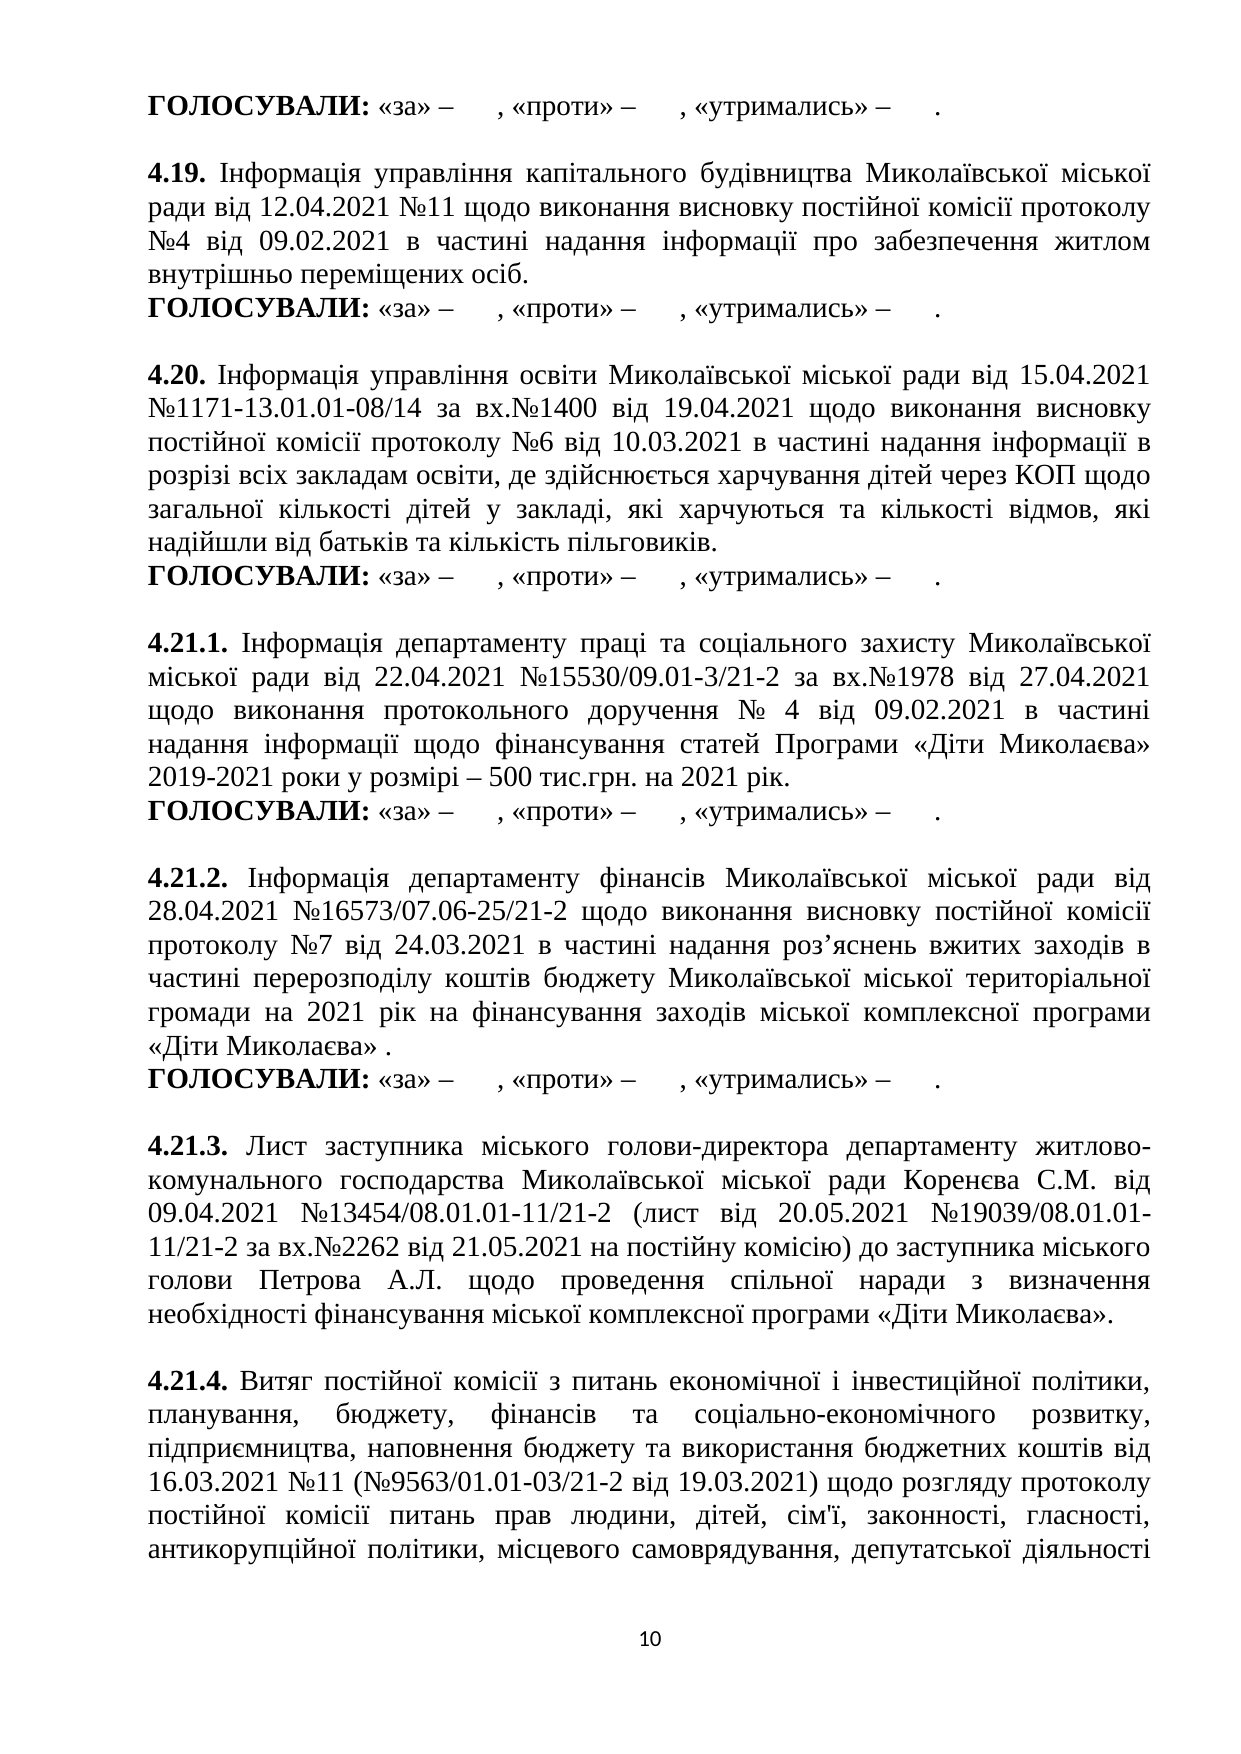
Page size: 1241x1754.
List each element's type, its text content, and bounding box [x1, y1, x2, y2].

text ГОЛОСУВАЛИ: «за» – , «проти» – , «утримались» – . [148, 290, 1152, 323]
text 4.19. Інформація управління капітального будівництва Миколаївської міської ради від 12.04.2021 №11 щодо виконання висновку постійної комісії протоколу №4 від 09.02.2021 в частині надання інформації про забезпечення житлом внутрішньо переміщених осіб. [148, 156, 1152, 290]
text 4.21.1. Інформація департаменту праці та соціального захисту Миколаївської міської ради від 22.04.2021 №15530/09.01-3/21-2 за вх.№1978 від 27.04.2021 щодо виконання протокольного доручення № 4 від 09.02.2021 в частині надання інформації щодо фінансування статей Програми «Діти Миколаєва» 2019-2021 роки у розмірі – 500 тис.грн. на 2021 рік. [148, 625, 1152, 793]
text 4.21.2. Інформація департаменту фінансів Миколаївської міської ради від 28.04.2021 №16573/07.06-25/21-2 щодо виконання висновку постійної комісії протоколу №7 від 24.03.2021 в частині надання роз’яснень вжитих заходів в частині перерозподілу коштів бюджету Миколаївської міської територіальної громади на 2021 рік на фінансування заходів міської комплексної програми «Діти Миколаєва» . [148, 860, 1152, 1061]
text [148, 1363, 1152, 1564]
text ГОЛОСУВАЛИ: «за» – , «проти» – , «утримались» – . [148, 88, 1152, 122]
text ГОЛОСУВАЛИ: «за» – , «проти» – , «утримались» – . [148, 793, 1152, 826]
text 4.20. Інформація управління освіти Миколаївської міської ради від 15.04.2021 №1171-13.01.01-08/14 за вх.№1400 від 19.04.2021 щодо виконання висновку постійної комісії протоколу №6 від 10.03.2021 в частині надання інформації в розрізі всіх закладам освіти, де здійснюється харчування дітей через КОП щодо загальної кількості дітей у закладі, які харчуються та кількості відмов, які надійшли від батьків та кількість пільговиків. [148, 357, 1152, 558]
text ГОЛОСУВАЛИ: «за» – , «проти» – , «утримались» – . [148, 1061, 1152, 1095]
text ГОЛОСУВАЛИ: «за» – , «проти» – , «утримались» – . [148, 558, 1152, 592]
text 4.21.3. Лист заступника міського голови-директора департаменту житлово-комунального господарства Миколаївської міської ради Коренєва С.М. від 09.04.2021 №13454/08.01.01-11/21-2 (лист від 20.05.2021 №19039/08.01.01-11/21-2 за вх.№2262 від 21.05.2021 на постійну комісію) до заступника міського голови Петрова А.Л. щодо проведення спільної наради з визначення необхідності фінансування міської комплексної програми «Діти Миколаєва». [148, 1128, 1152, 1329]
